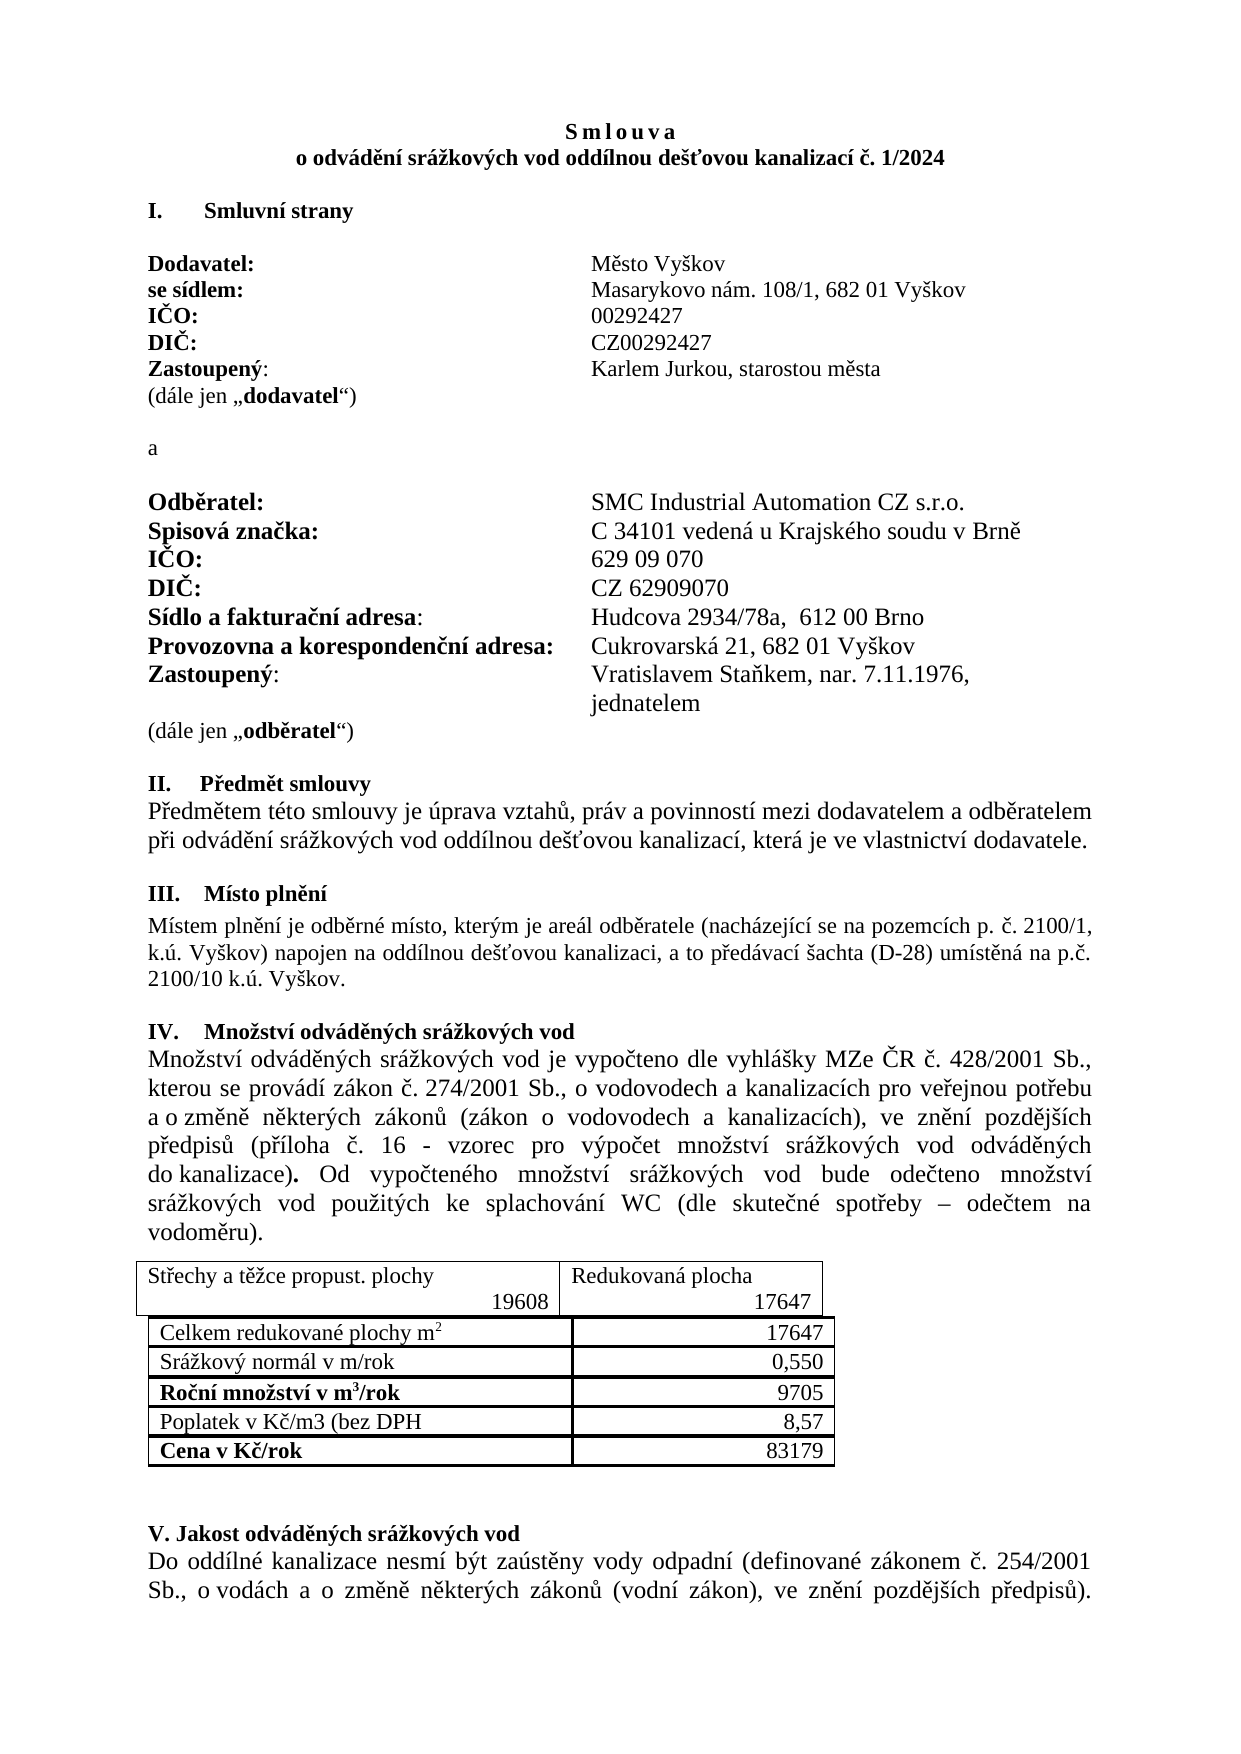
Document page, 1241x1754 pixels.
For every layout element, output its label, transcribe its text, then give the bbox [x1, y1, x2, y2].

text (dále jen „dodavatel“) [148, 382, 1092, 408]
text DIČ: CZ00292427 [148, 329, 1092, 355]
text Provozovna a korespondenční adresa: Cukrovarská 21, 682 01 Vyškov [148, 631, 1092, 659]
table_cell 9705 [574, 1379, 834, 1405]
text Sídlo a fakturační adresa: Hudcova 2934/78a, 612 00 Brno [148, 602, 1092, 631]
table_header Redukovaná plocha 17647 [560, 1262, 822, 1315]
text Předmětem této smlouvy je úprava vztahů, práv a povinností mezi dodavatelem a odběratelem při odvádění srážkových vod oddílnou dešťovou kanalizací, která je ve vlastnictví dodavatele. [148, 796, 1092, 854]
text Odběratel: SMC Industrial Automation CZ s.r.o. [148, 487, 1092, 516]
text IV. Množství odváděných srážkových vod [148, 1018, 1092, 1044]
table_cell Cena v Kč/rok [149, 1438, 571, 1464]
table_header Celkem redukované plochy m2 [149, 1319, 571, 1345]
table_cell Srážkový normál v m/rok [149, 1348, 571, 1375]
table_cell 83179 [574, 1438, 834, 1464]
text Místem plnění je odběrné místo, kterým je areál odběratele (nacházející se na pozemcích p. č. 2100/1, k.ú. Vyškov) napojen na oddílnou dešťovou kanalizaci, a to předávací šachta (D-28) umístěná na p.č. 2100/10 k.ú. Vyškov. [148, 913, 1092, 992]
table_cell 0,550 [574, 1348, 834, 1375]
table_cell Roční množství v m3/rok [149, 1379, 571, 1405]
table_cell 8,57 [574, 1408, 834, 1434]
text se sídlem: Masarykovo nám. 108/1, 682 01 Vyškov [148, 276, 1092, 303]
text a [148, 434, 1092, 461]
text Smlouva [148, 118, 1092, 144]
table_header Střechy a těžce propust. plochy 19608 [137, 1262, 559, 1315]
text Dodavatel: Město Vyškov [148, 250, 1092, 276]
text o odvádění srážkových vod oddílnou dešťovou kanalizací č. 1/2024 [148, 144, 1092, 171]
text jednatelem [590, 688, 1092, 717]
text Množství odváděných srážkových vod je vypočteno dle vyhlášky MZe ČR č. 428/2001 Sb., kterou se provádí zákon č. 274/2001 Sb., o vodovodech a kanalizacích pro veřejnou potřebu a o změně některých zákonů (zákon o vodovodech a kanalizacích), ve znění pozdějších předpisů (příloha č. 16 - vzorec pro výpočet množství srážkových vod odváděných do kanalizace). Od vypočteného množství srážkových vod bude odečteno množství srážkových vod použitých ke splachování WC (dle skutečné spotřeby – odečtem na vodoměru). [148, 1044, 1092, 1246]
text (dále jen „odběratel“) [148, 717, 1092, 743]
text Zastoupený: Vratislavem Staňkem, nar. 7.11.1976, [148, 659, 1092, 688]
text III. Místo plnění [148, 880, 1092, 906]
text Zastoupený: Karlem Jurkou, starostou města [148, 355, 1092, 382]
table_header 17647 [574, 1319, 834, 1345]
text V. Jakost odváděných srážkových vod [148, 1520, 1092, 1546]
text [148, 1546, 1092, 1603]
text IČO: 629 09 070 [148, 544, 1092, 573]
list Smluvní strany [148, 197, 1092, 223]
text IČO: [148, 303, 1092, 329]
text II. Předmět smlouvy [148, 770, 1092, 796]
text DIČ: CZ [148, 573, 1092, 602]
text Spisová značka: C 34101 vedená u Krajského soudu v Brně [148, 516, 1092, 544]
table_cell Poplatek v Kč/m3 (bez DPH [149, 1408, 571, 1434]
